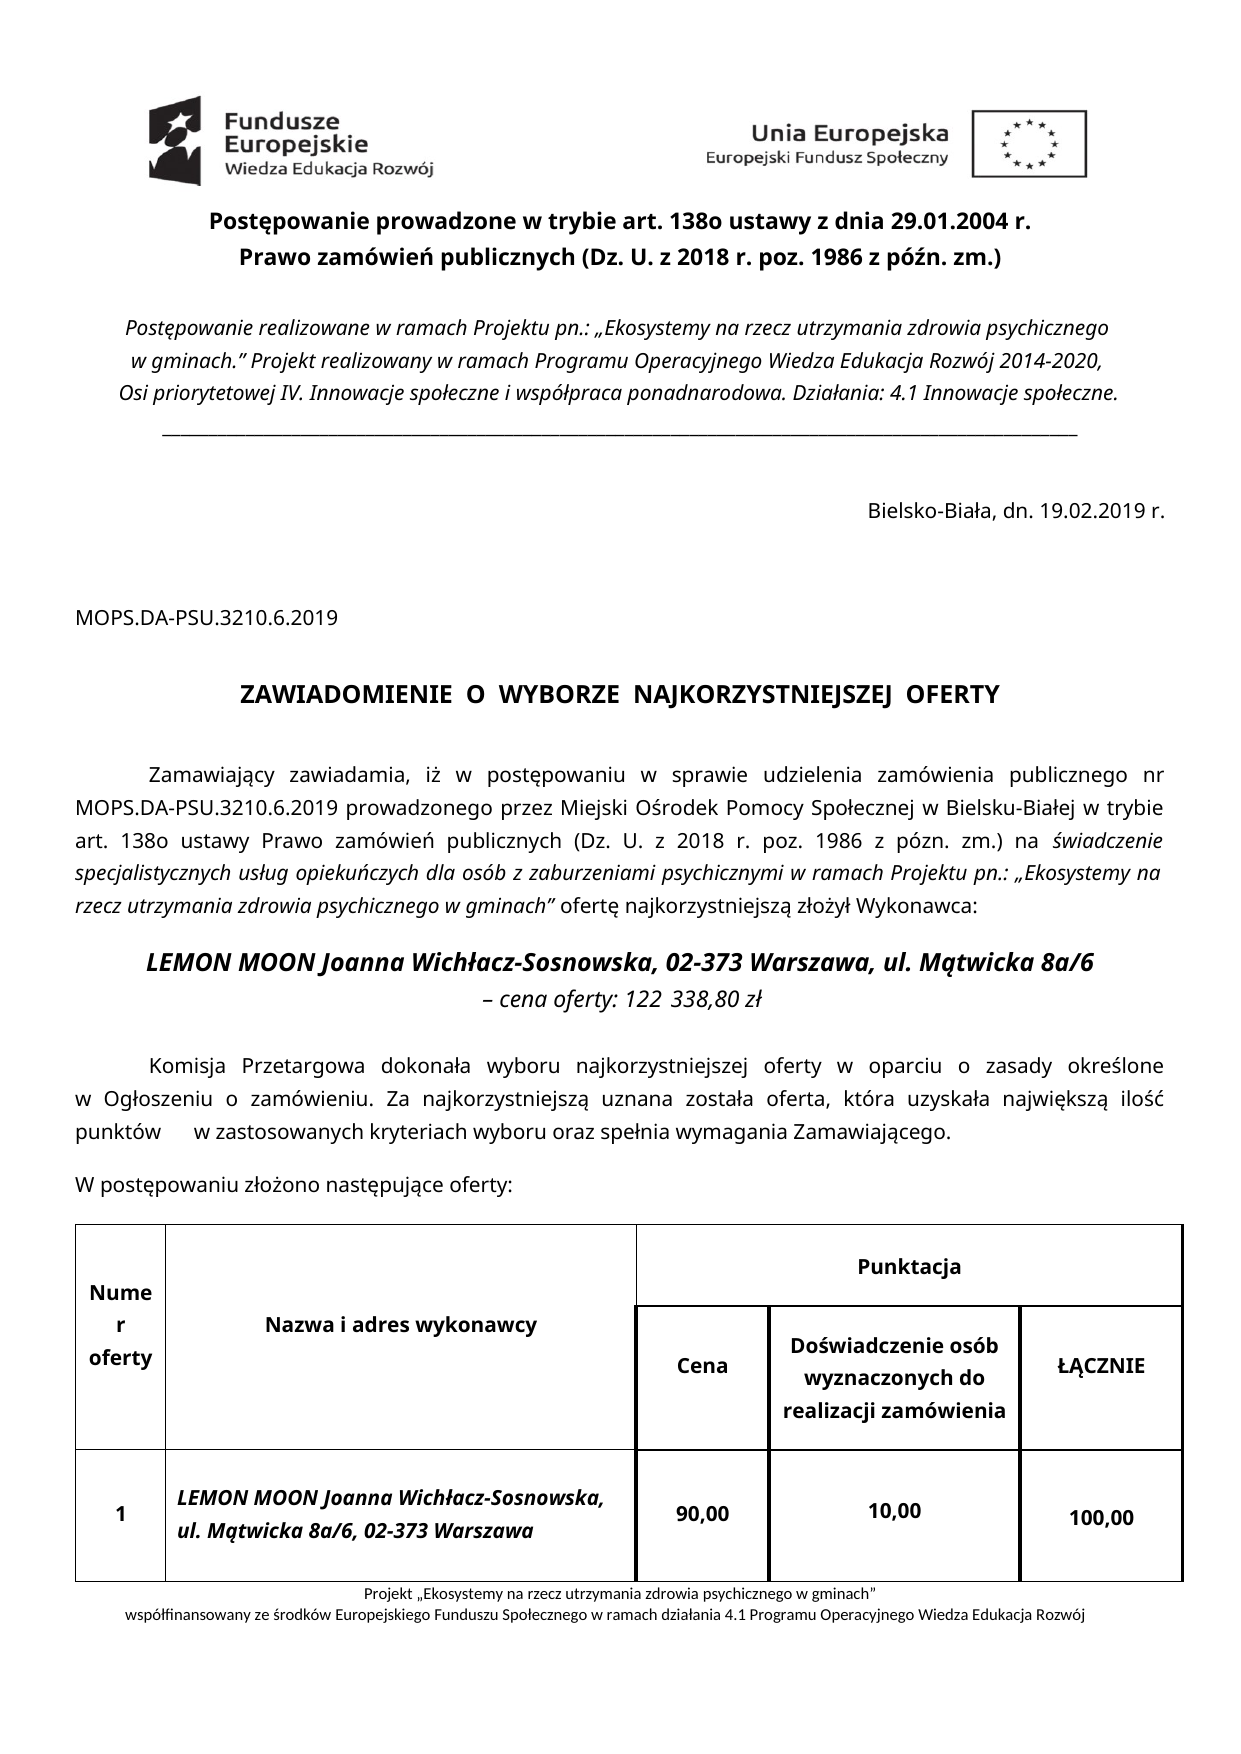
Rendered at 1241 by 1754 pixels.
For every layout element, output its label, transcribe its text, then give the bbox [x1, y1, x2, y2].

table_cell 1 [76, 1450, 165, 1581]
table_cell ŁĄCZNIE [1022, 1307, 1181, 1449]
table_cell 10,00 [771, 1451, 1018, 1581]
text Zamawiający zawiadamia, iż w postępowaniu w sprawie udzielenia zamówienia publicznego nr MOPS.DA-PSU.3210.6.2019 prowadzonego przez Miejski Ośrodek Pomocy Społecznej w Bielsku-Białej w trybie art. 138o ustawy Prawo zamówień publicznych (Dz. U. z 2018 r. poz. 1986 z pózn. zm.) na świadczenie specjalistycznych usług opiekuńczych dla osób z zaburzeniami psychicznymi w ramach Projektu pn.: „Ekosystemy na rzecz utrzymania zdrowia psychicznego w gminach” ofertę najkorzystniejszą złożył Wykonawca: [75, 761, 1165, 919]
text Postępowanie realizowane w ramach Projektu pn.: „Ekosystemy na rzecz utrzymania zdrowia psychicznego w gminach.” Projekt realizowany w ramach Programu Operacyjnego Wiedza Edukacja Rozwój 2014-2020, Osi priorytetowej IV. Innowacje społeczne i współpraca ponadnarodowa. Działania: 4.1 Innowacje społeczne. [75, 313, 1165, 407]
picture [123, 73, 1118, 206]
table_cell Cena [638, 1307, 767, 1449]
table_header Numer oferty [76, 1225, 165, 1449]
text Prawo zamówień publicznych (Dz. U. z 2018 r. poz. 1986 z późn. zm.) [75, 241, 1165, 272]
text MOPS.DA-PSU.3210.6.2019 [75, 603, 1165, 632]
text ZAWIADOMIENIE O WYBORZE NAJKORZYSTNIEJSZEJ OFERTY [75, 676, 1165, 711]
table_cell Doświadczenie osób wyznaczonych do realizacji zamówienia [771, 1307, 1018, 1449]
table_header Nazwa i adres wykonawcy [166, 1225, 636, 1449]
table_header Punktacja [637, 1225, 1181, 1305]
text Bielsko-Biała, dn. 19.02.2019 r. [591, 497, 1165, 525]
text Komisja Przetargowa dokonała wyboru najkorzystniejszej oferty w oparciu o zasady określone w Ogłoszeniu o zamówieniu. Za najkorzystniejszą uznana została oferta, która uzyskała największą ilość punktów w zastosowanych kryteriach wyboru oraz spełnia wymagania Zamawiającego. [75, 1052, 1165, 1145]
text LEMON MOON Joanna Wichłacz-Sosnowska, 02-373 Warszawa, ul. Mątwicka 8a/6 – cena oferty: 122 338,80 zł [75, 944, 1165, 1014]
table_cell 90,00 [638, 1451, 767, 1581]
table_cell 100,00 [1022, 1451, 1181, 1581]
table_cell LEMON MOON Joanna Wichłacz-Sosnowska, ul. Mątwicka 8a/6, 02-373 Warszawa [166, 1450, 634, 1581]
text W postępowaniu złożono następujące oferty: [75, 1170, 1165, 1199]
text ___________________________________________________________________________________________________ [75, 411, 1165, 439]
text Postępowanie prowadzone w trybie art. 138o ustawy z dnia 29.01.2004 r. [75, 205, 1165, 237]
